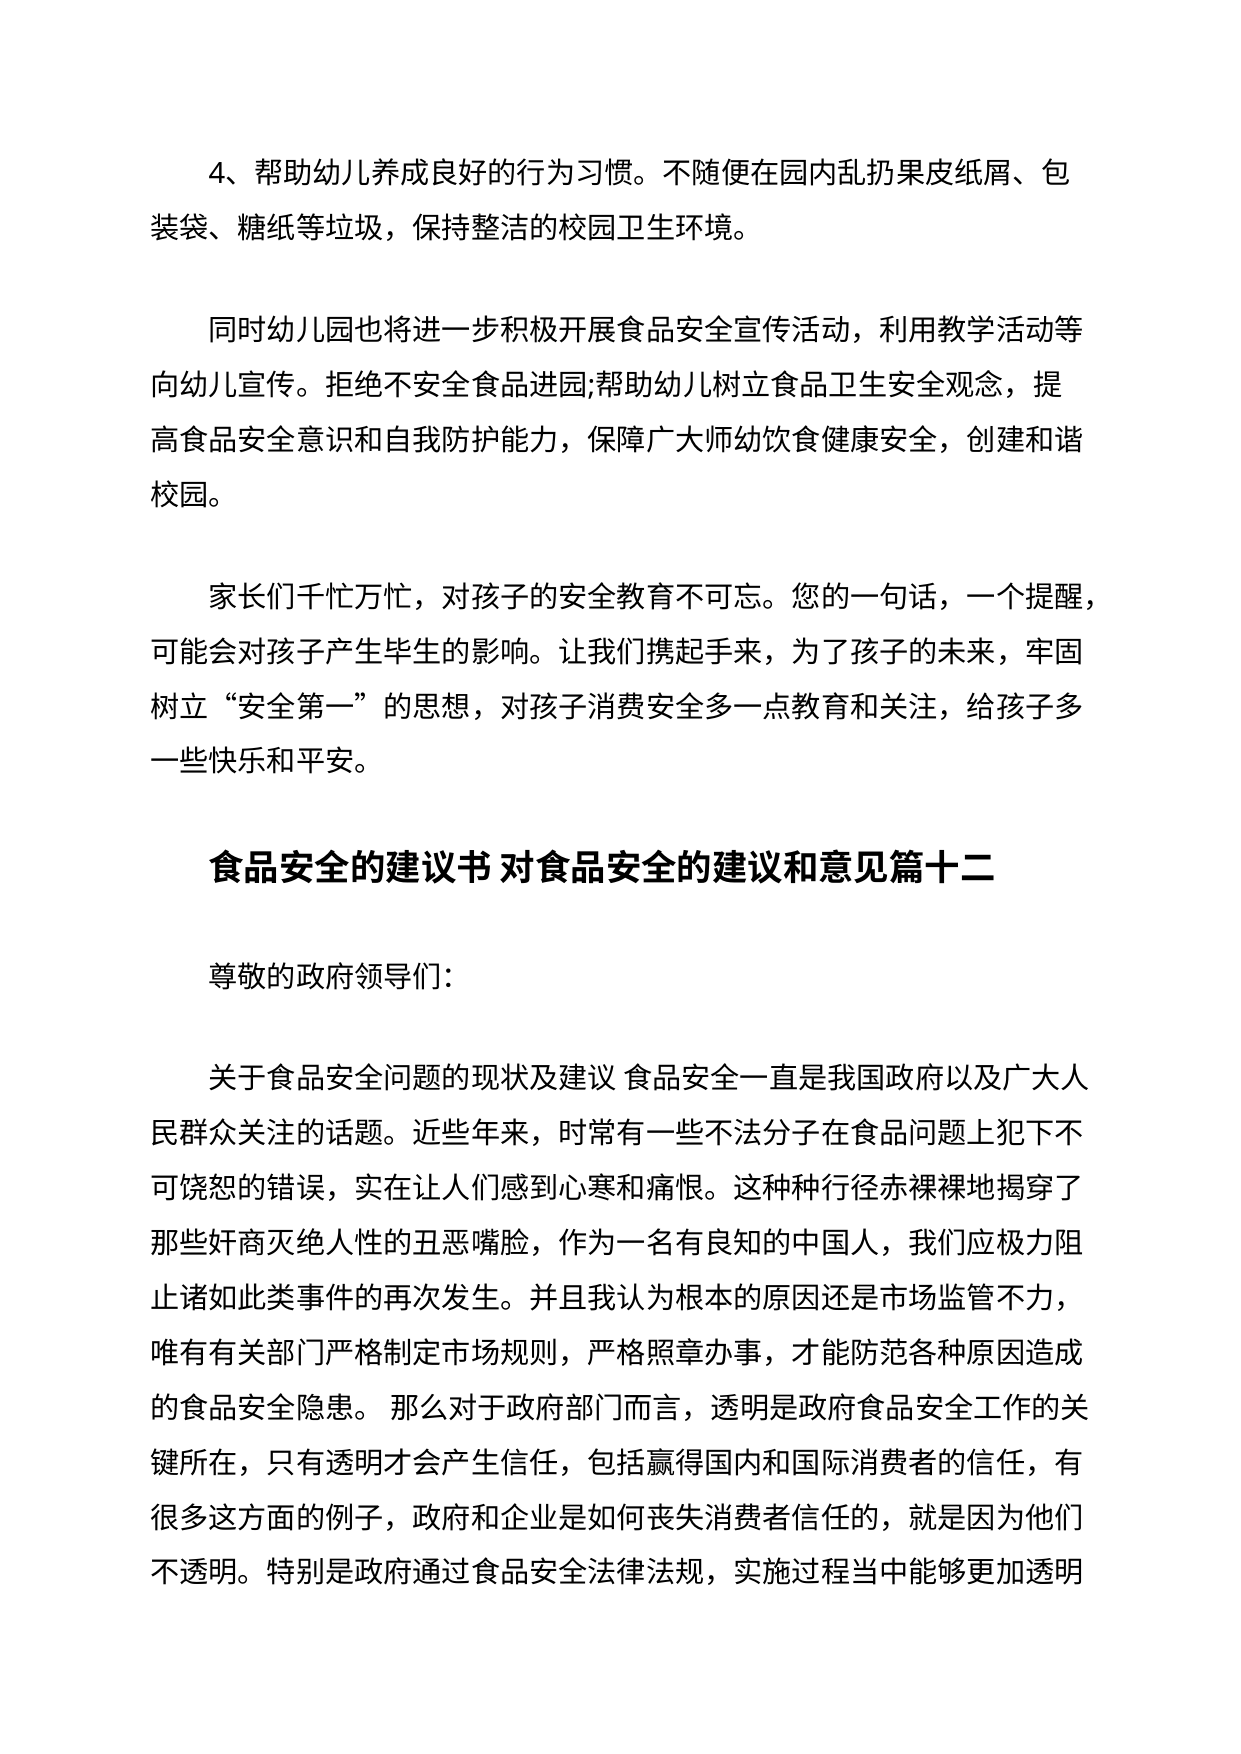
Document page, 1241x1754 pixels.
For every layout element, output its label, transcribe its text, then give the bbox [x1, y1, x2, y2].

text 尊敬的政府领导们： [150, 953, 1090, 996]
text 同时幼儿园也将进一步积极开展食品安全宣传活动，利用教学活动等向幼儿宣传。拒绝不安全食品进园;帮助幼儿树立食品卫生安全观念，提高食品安全意识和自我防护能力，保障广大师幼饮食健康安全，创建和谐校园。 [150, 307, 1090, 514]
text 食品安全的建议书 对食品安全的建议和意见篇十二 [150, 840, 1090, 891]
text 4、帮助幼儿养成良好的行为习惯。不随便在园内乱扔果皮纸屑、包装袋、糖纸等垃圾，保持整洁的校园卫生环境。 [150, 150, 1090, 247]
text 家长们千忙万忙，对孩子的安全教育不可忘。您的一句话，一个提醒，可能会对孩子产生毕生的影响。让我们携起手来，为了孩子的未来，牢固树立“安全第一”的思想，对孩子消费安全多一点教育和关注，给孩子多一些快乐和平安。 [150, 573, 1090, 780]
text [150, 1055, 1090, 1591]
